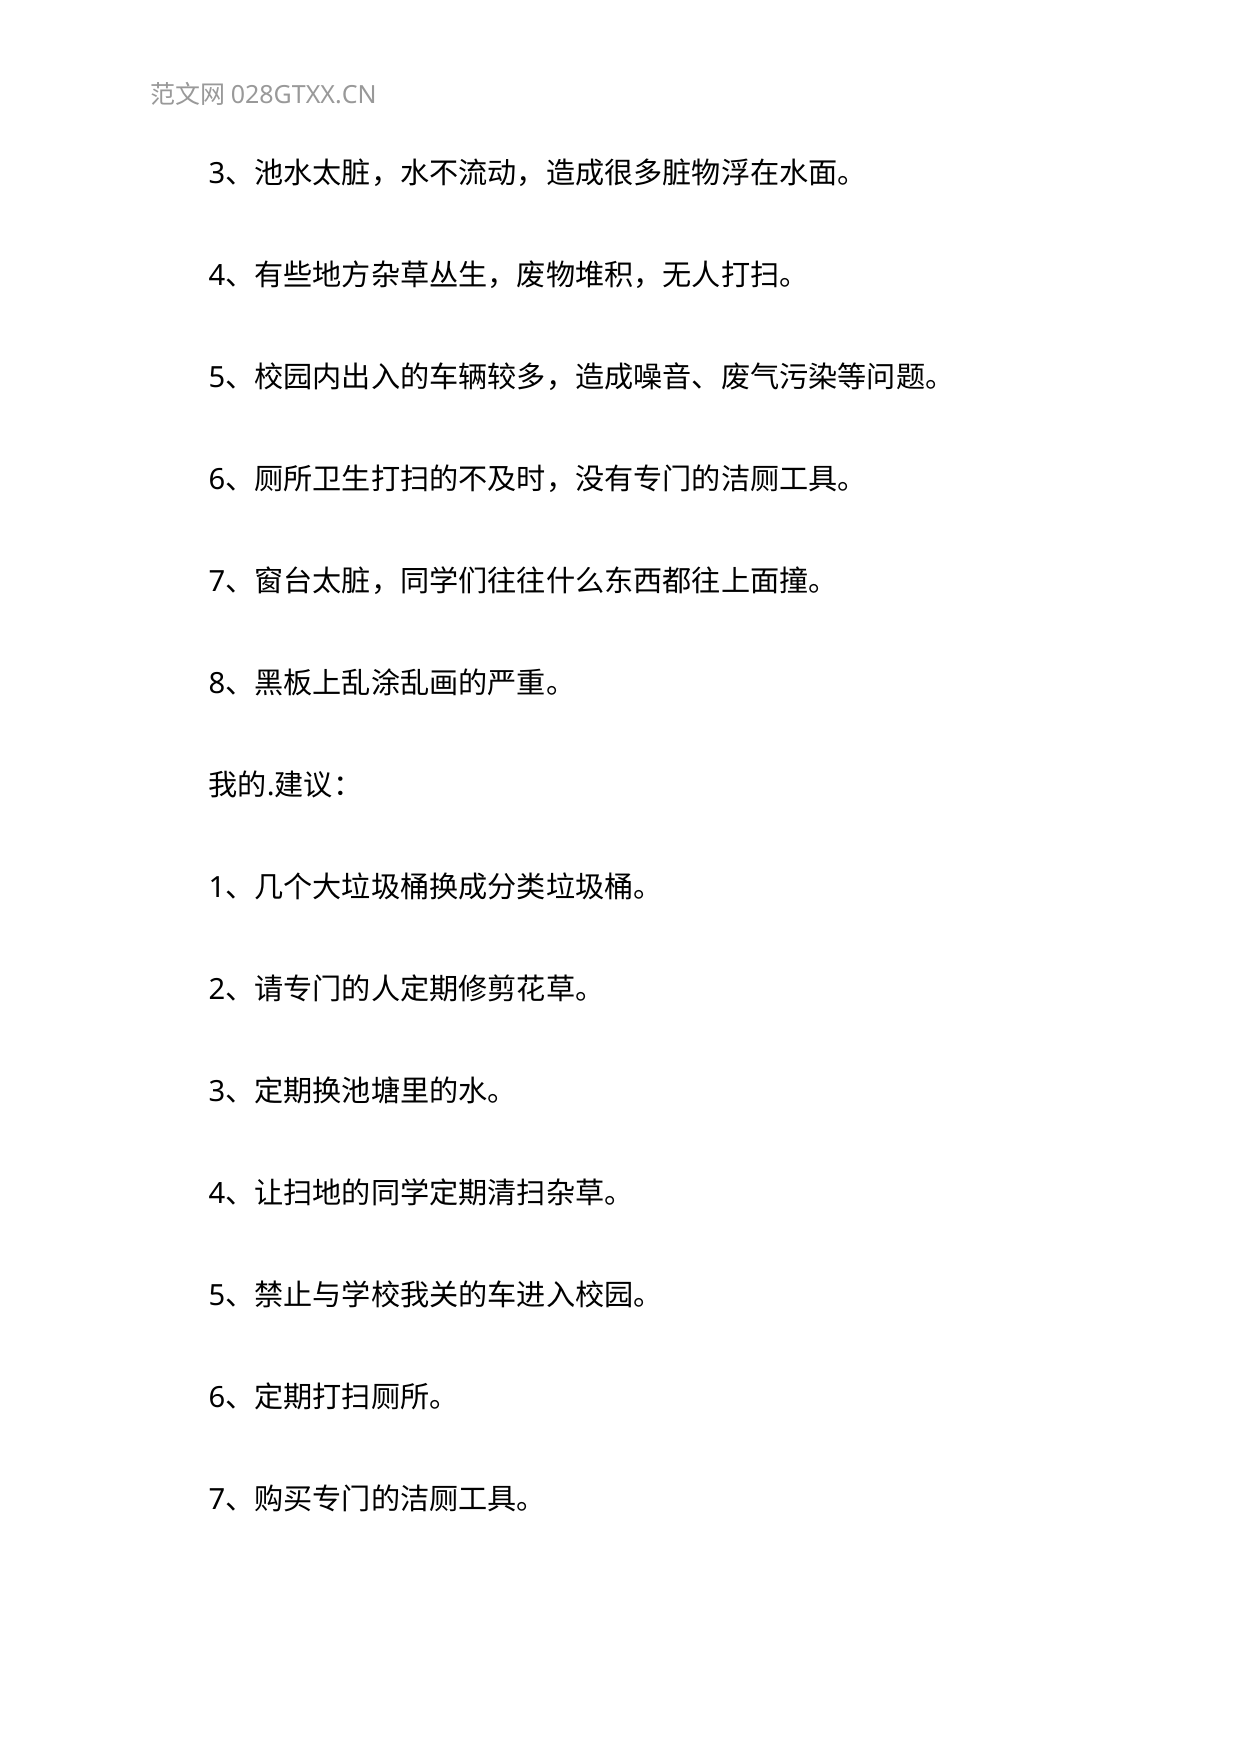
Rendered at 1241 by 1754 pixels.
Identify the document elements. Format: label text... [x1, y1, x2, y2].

text 4、有些地方杂草丛生，废物堆积，无人打扫。 [150, 252, 1090, 294]
text 3、池水太脏，水不流动，造成很多脏物浮在水面。 [150, 150, 1090, 192]
text 7、购买专门的洁厕工具。 [150, 1476, 1090, 1518]
text 7、窗台太脏，同学们往往什么东西都往上面撞。 [150, 558, 1090, 600]
text 1、几个大垃圾桶换成分类垃圾桶。 [150, 864, 1090, 906]
text 8、黑板上乱涂乱画的严重。 [150, 660, 1090, 702]
text 6、厕所卫生打扫的不及时，没有专门的洁厕工具。 [150, 456, 1090, 498]
text 4、让扫地的同学定期清扫杂草。 [150, 1170, 1090, 1212]
text 5、校园内出入的车辆较多，造成噪音、废气污染等问题。 [150, 354, 1090, 396]
text 3、定期换池塘里的水。 [150, 1068, 1090, 1110]
text 5、禁止与学校我关的车进入校园。 [150, 1272, 1090, 1314]
text 我的.建议： [150, 762, 1090, 804]
text 2、请专门的人定期修剪花草。 [150, 966, 1090, 1008]
text 6、定期打扫厕所。 [150, 1374, 1090, 1416]
